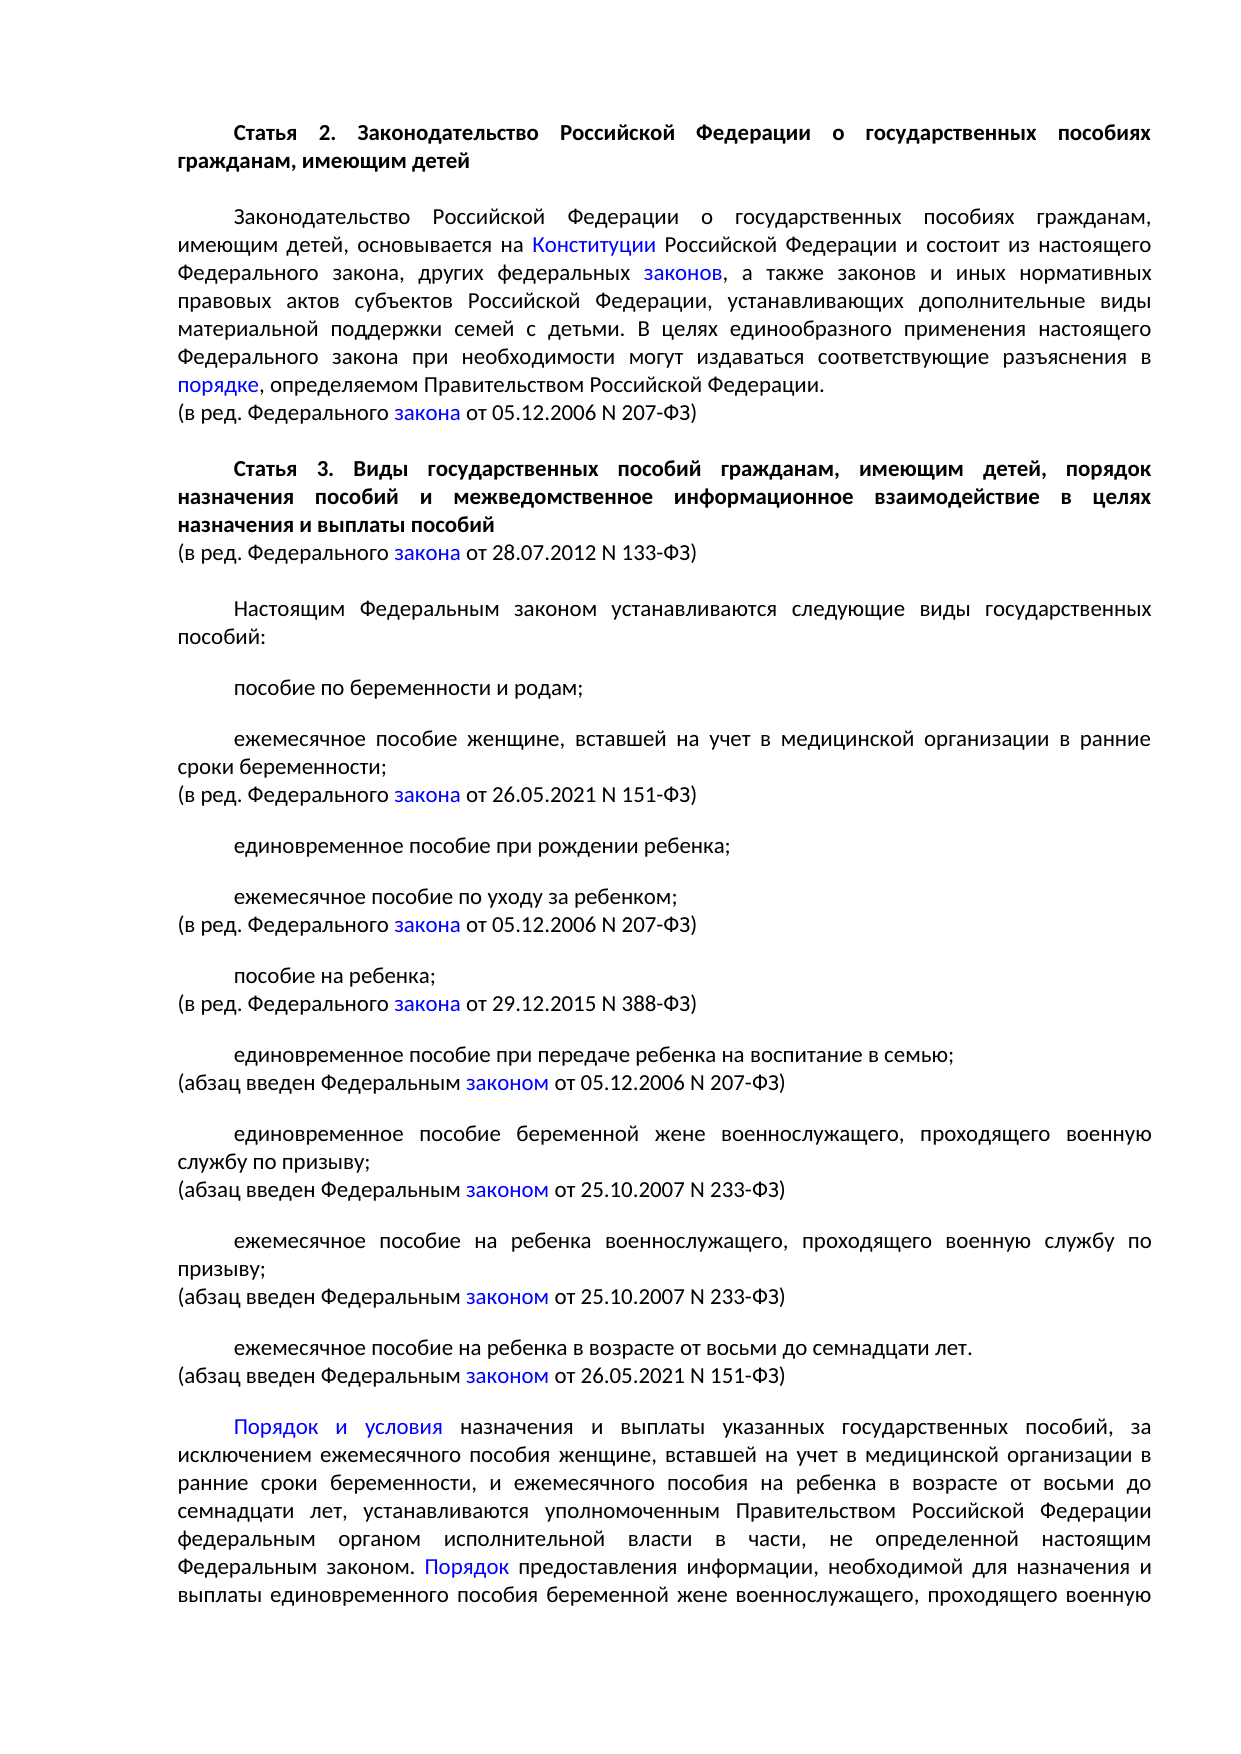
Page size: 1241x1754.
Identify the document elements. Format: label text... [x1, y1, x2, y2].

text пособие на ребенка; [177, 961, 1152, 989]
text (в ред. Федерального закона от 26.05.2021 N 151-ФЗ) [177, 780, 1152, 808]
text единовременное пособие беременной жене военнослужащего, проходящего военную службу по призыву; [177, 1119, 1152, 1175]
text Законодательство Российской Федерации о государственных пособиях гражданам, имеющим детей, основывается на Конституции Российской Федерации и состоит из настоящего Федерального закона, других федеральных законов, а также законов и иных нормативных правовых актов субъектов Российской Федерации, устанавливающих дополнительные виды материальной поддержки семей с детьми. В целях единообразного применения настоящего Федерального закона при необходимости могут издаваться соответствующие разъяснения в порядке, определяемом Правительством Российской Федерации. [177, 202, 1152, 398]
text Настоящим Федеральным законом устанавливаются следующие виды государственных пособий: [177, 594, 1152, 651]
text пособие по беременности и родам; [177, 673, 1152, 701]
text (в ред. Федерального закона от 05.12.2006 N 207-ФЗ) [177, 910, 1152, 938]
text ежемесячное пособие женщине, вставшей на учет в медицинской организации в ранние сроки беременности; [177, 724, 1152, 780]
text (абзац введен Федеральным законом от 25.10.2007 N 233-ФЗ) [177, 1175, 1152, 1203]
text единовременное пособие при передаче ребенка на воспитание в семью; [177, 1040, 1152, 1068]
text ежемесячное пособие по уходу за ребенком; [177, 882, 1152, 910]
text (в ред. Федерального закона от 29.12.2015 N 388-ФЗ) [177, 989, 1152, 1017]
title Статья 3. Виды государственных пособий гражданам, имеющим детей, порядок назначения пособий и межведомственное информационное взаимодействие в целях назначения и выплаты пособий [177, 454, 1152, 538]
text ежемесячное пособие на ребенка в возрасте от восьми до семнадцати лет. [177, 1333, 1152, 1361]
text (в ред. Федерального закона от 28.07.2012 N 133-ФЗ) [177, 538, 1152, 566]
text (в ред. Федерального закона от 05.12.2006 N 207-ФЗ) [177, 398, 1152, 426]
text единовременное пособие при рождении ребенка; [177, 831, 1152, 859]
text (абзац введен Федеральным законом от 25.10.2007 N 233-ФЗ) [177, 1282, 1152, 1310]
text (абзац введен Федеральным законом от 26.05.2021 N 151-ФЗ) [177, 1361, 1152, 1389]
title Статья 2. Законодательство Российской Федерации о государственных пособиях гражданам, имеющим детей [177, 118, 1152, 174]
text ежемесячное пособие на ребенка военнослужащего, проходящего военную службу по призыву; [177, 1226, 1152, 1282]
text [177, 1412, 1152, 1608]
text (абзац введен Федеральным законом от 05.12.2006 N 207-ФЗ) [177, 1068, 1152, 1096]
